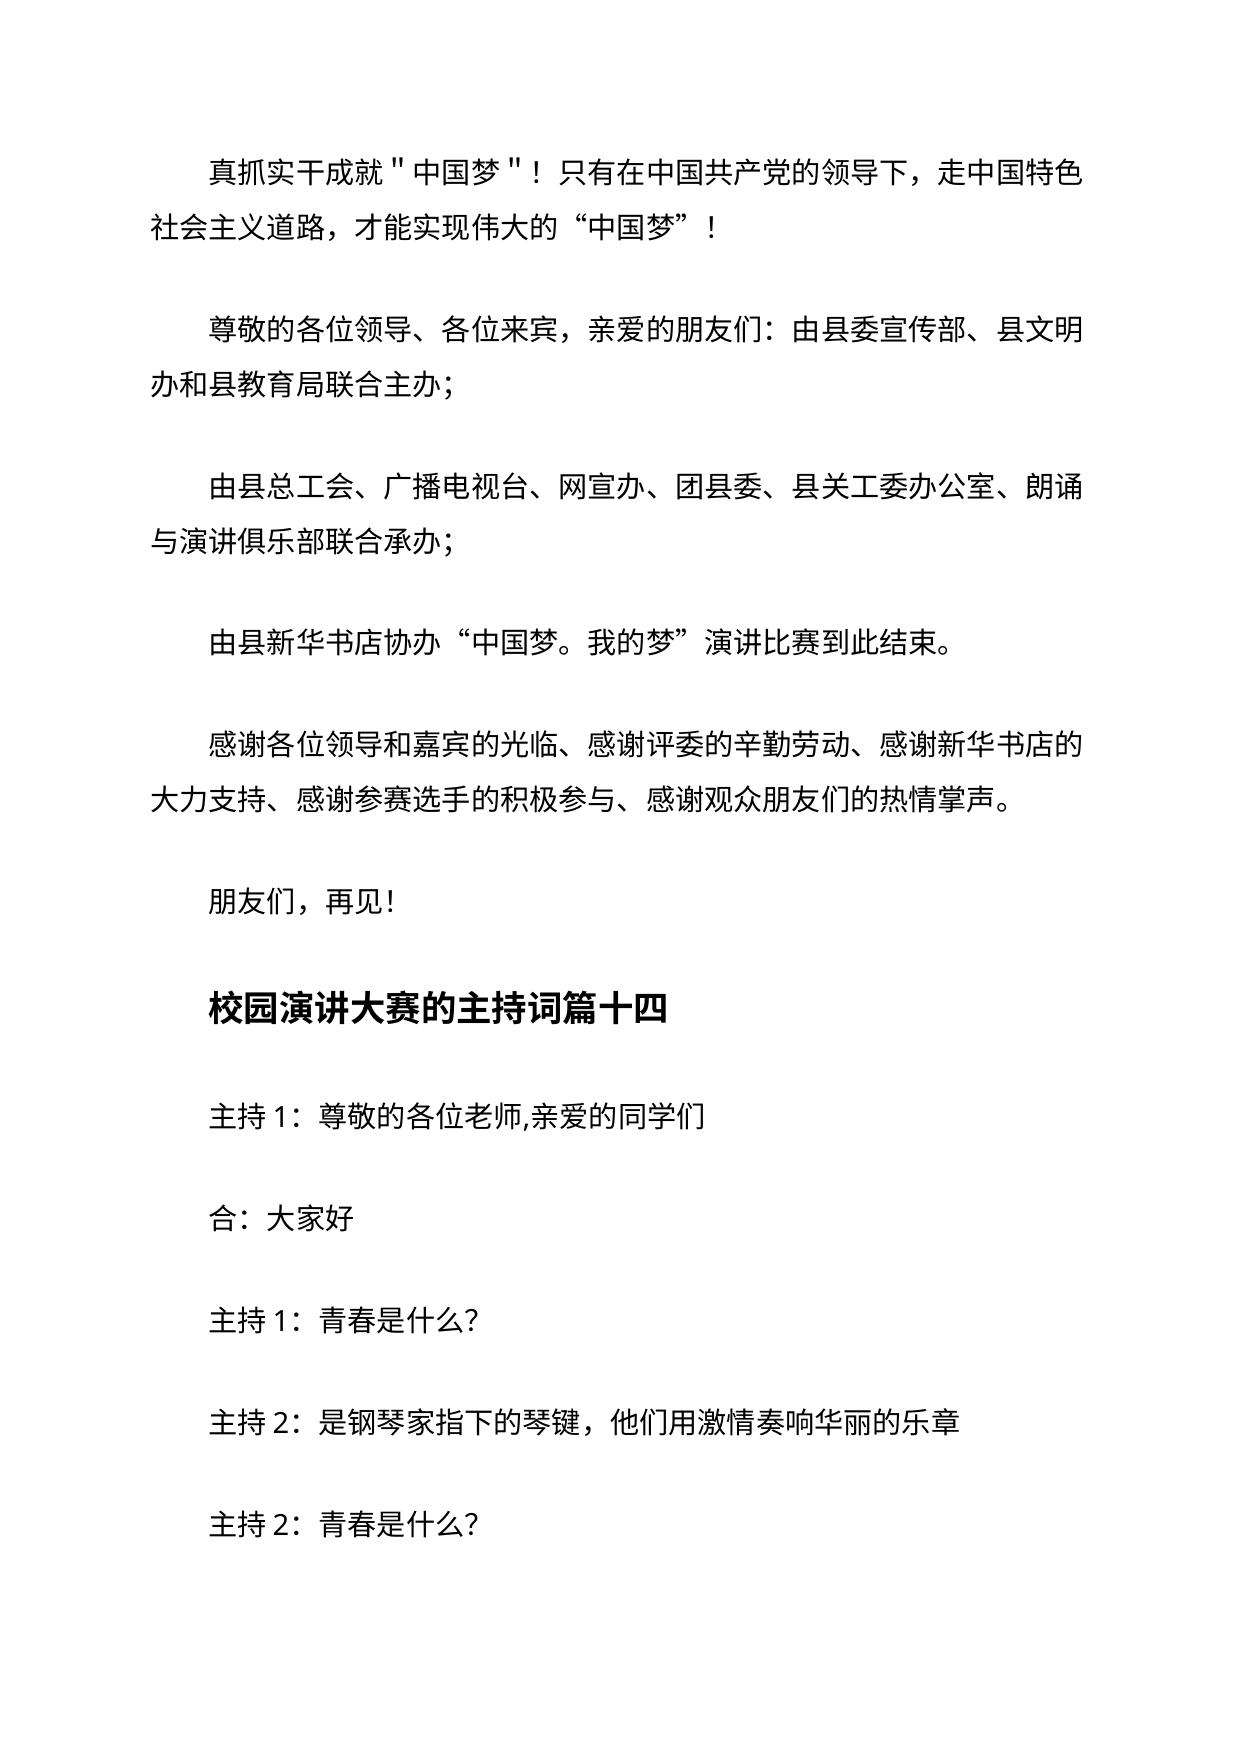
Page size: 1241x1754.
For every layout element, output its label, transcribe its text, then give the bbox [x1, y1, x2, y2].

text 校园演讲大赛的主持词篇十四 [150, 980, 1090, 1031]
text 主持1：尊敬的各位老师,亲爱的同学们 [150, 1094, 1090, 1136]
text 感谢各位领导和嘉宾的光临、感谢评委的辛勤劳动、感谢新华书店的大力支持、感谢参赛选手的积极参与、感谢观众朋友们的热情掌声。 [150, 722, 1090, 819]
text 尊敬的各位领导、各位来宾，亲爱的朋友们：由县委宣传部、县文明办和县教育局联合主办； [150, 307, 1090, 404]
text 主持2：青春是什么？ [150, 1501, 1090, 1544]
text 由县新华书店协办“中国梦。我的梦”演讲比赛到此结束。 [150, 620, 1090, 662]
text 真抓实干成就＂中国梦＂！只有在中国共产党的领导下，走中国特色社会主义道路，才能实现伟大的“中国梦”！ [150, 150, 1090, 247]
text 朋友们，再见！ [150, 878, 1090, 921]
text 合：大家好 [150, 1196, 1090, 1238]
text 由县总工会、广播电视台、网宣办、团县委、县关工委办公室、朗诵与演讲俱乐部联合承办； [150, 463, 1090, 561]
text 主持1：青春是什么？ [150, 1297, 1090, 1340]
text 主持2：是钢琴家指下的琴键，他们用激情奏响华丽的乐章 [150, 1399, 1090, 1442]
